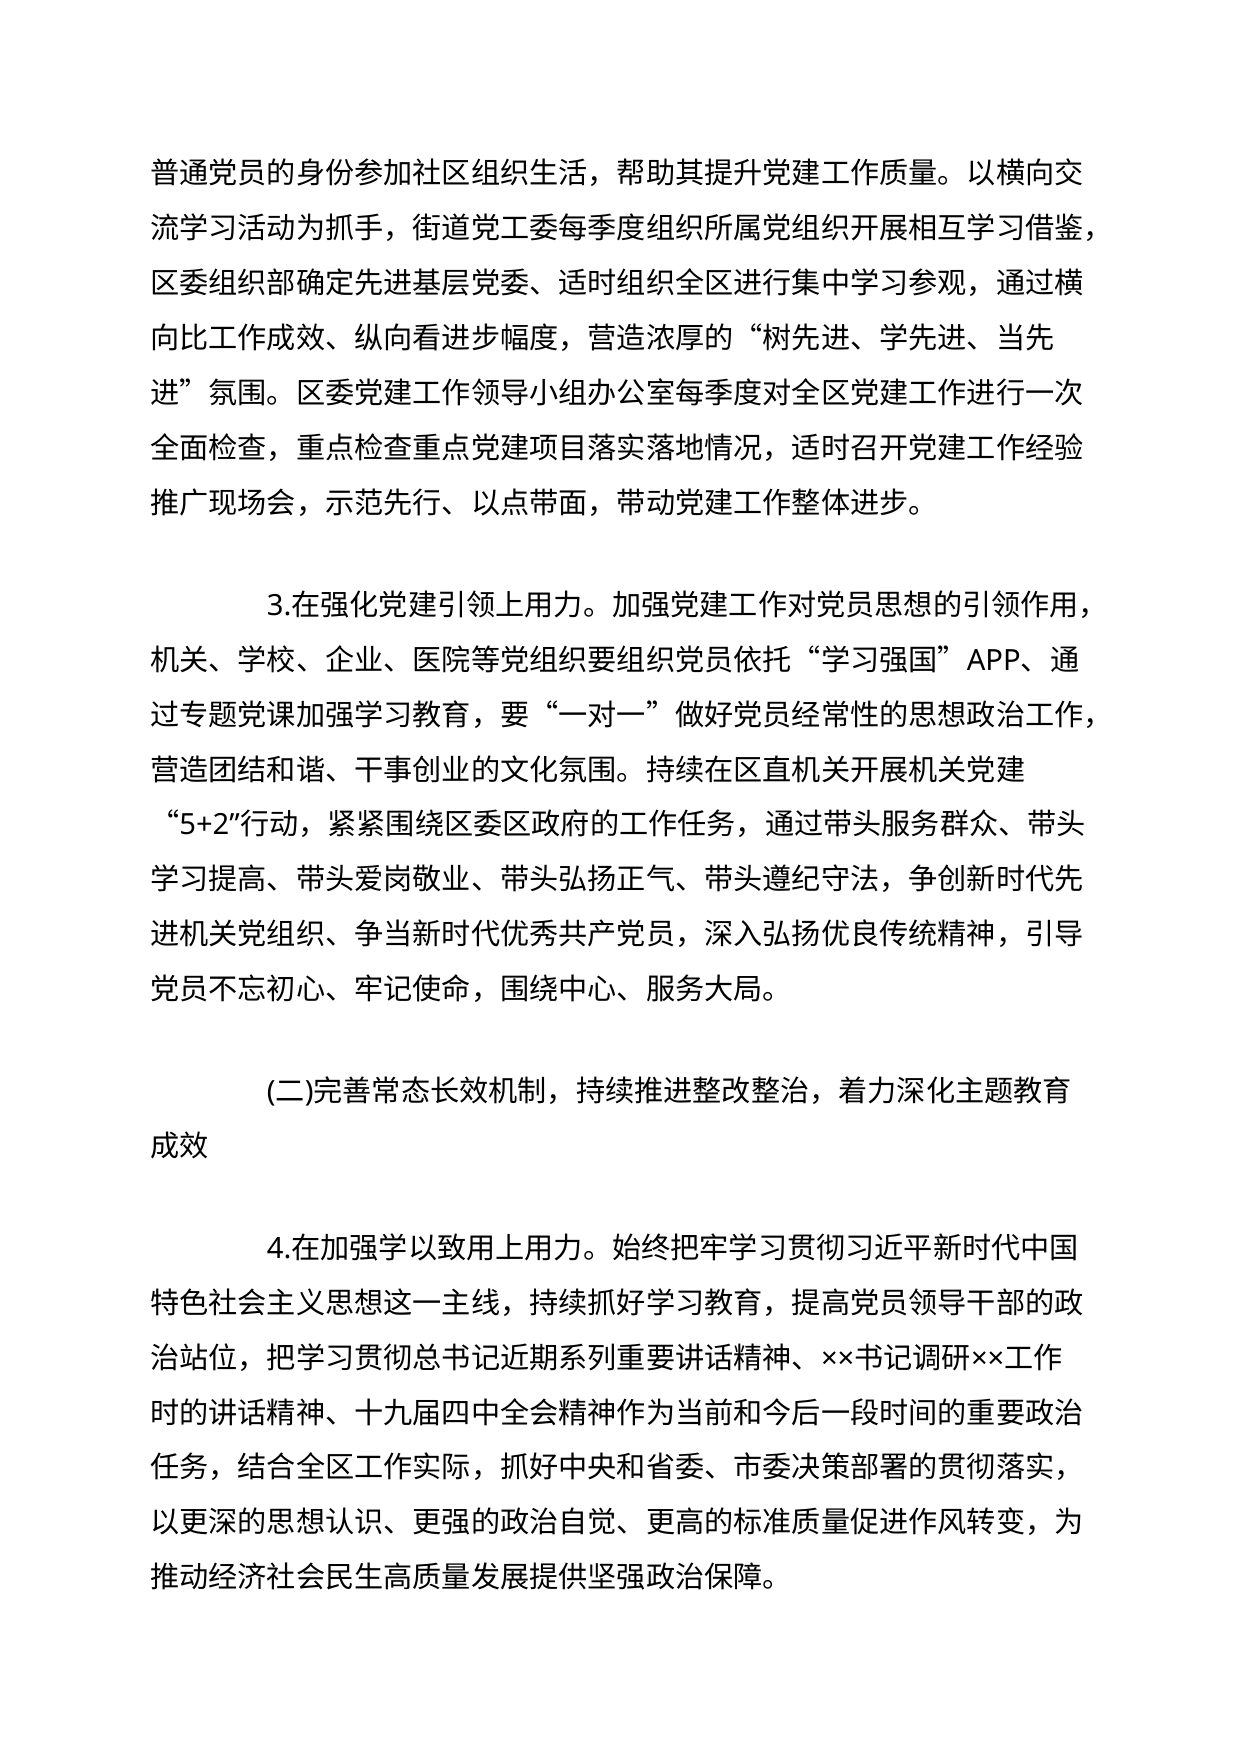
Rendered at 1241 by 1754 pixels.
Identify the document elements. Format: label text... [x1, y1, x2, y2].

text 4.在加强学以致用上用力。始终把牢学习贯彻习近平新时代中国特色社会主义思想这一主线，持续抓好学习教育，提高党员领导干部的政治站位，把学习贯彻总书记近期系列重要讲话精神、××书记调研××工作时的讲话精神、十九届四中全会精神作为当前和今后一段时间的重要政治任务，结合全区工作实际，抓好中央和省委、市委决策部署的贯彻落实，以更深的思想认识、更强的政治自觉、更高的标准质量促进作风转变，为推动经济社会民生高质量发展提供坚强政治保障。 [150, 1224, 1090, 1596]
text (二)完善常态长效机制，持续推进整改整治，着力深化主题教育成效 [150, 1067, 1090, 1165]
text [150, 150, 1090, 522]
text 3.在强化党建引领上用力。加强党建工作对党员思想的引领作用，机关、学校、企业、医院等党组织要组织党员依托“学习强国”APP、通过专题党课加强学习教育，要“一对一”做好党员经常性的思想政治工作，营造团结和谐、干事创业的文化氛围。持续在区直机关开展机关党建“5+2”行动，紧紧围绕区委区政府的工作任务，通过带头服务群众、带头学习提高、带头爱岗敬业、带头弘扬正气、带头遵纪守法，争创新时代先进机关党组织、争当新时代优秀共产党员，深入弘扬优良传统精神，引导党员不忘初心、牢记使命，围绕中心、服务大局。 [150, 581, 1090, 1008]
